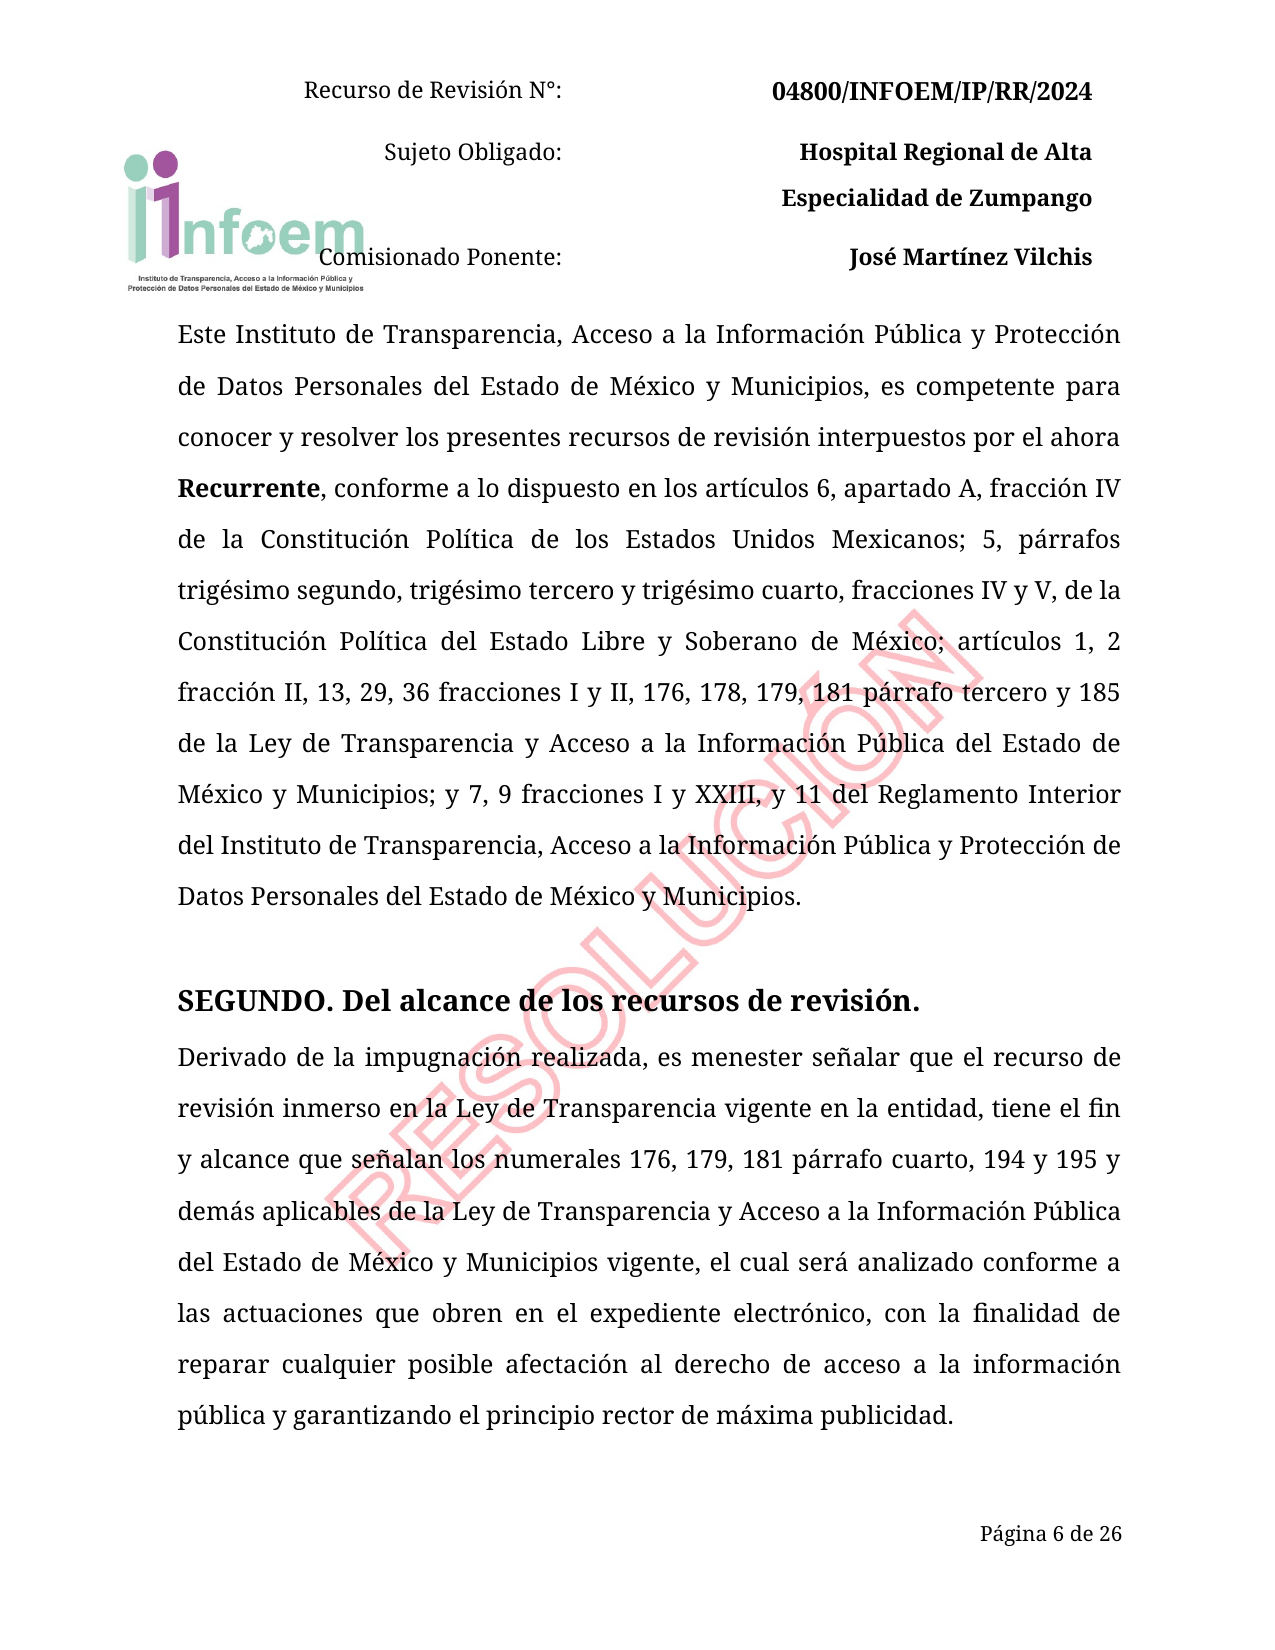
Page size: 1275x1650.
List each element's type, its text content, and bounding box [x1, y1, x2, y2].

text Derivado de la impugnación realizada, es menester señalar que el recurso de revisión inmerso en la Ley de Transparencia vigente en la entidad, tiene el fin y alcance que señalan los numerales 176, 179, 181 párrafo cuarto, 194 y 195 y demás aplicables de la Ley de Transparencia y Acceso a la Información Pública del Estado de México y Municipios vigente, el cual será analizado conforme a las actuaciones que obren en el expediente electrónico, con la finalidad de reparar cualquier posible afectación al derecho de acceso a la información pública y garantizando el principio rector de máxima publicidad. [177, 1040, 1122, 1431]
picture [900, 90, 908, 99]
picture [5, 90, 1270, 1650]
text Este Instituto de Transparencia, Acceso a la Información Pública y Protección de Datos Personales del Estado de México y Municipios, es competente para conocer y resolver los presentes recursos de revisión interpuestos por el ahora Recurrente, conforme a lo dispuesto en los artículos 6, apartado A, fracción IV de la Constitución Política de los Estados Unidos Mexicanos; 5, párrafos trigésimo segundo, trigésimo tercero y trigésimo cuarto, fracciones IV y V, de la Constitución Política del Estado Libre y Soberano de México; artículos 1, 2 fracción II, 13, 29, 36 fracciones I y II, 176, 178, 179, 181 párrafo tercero y 185 de la Ley de Transparencia y Acceso a la Información Pública del Estado de México y Municipios; y 7, 9 fracciones I y XXIII, y 11 del Reglamento Interior del Instituto de Transparencia, Acceso a la Información Pública y Protección de Datos Personales del Estado de México y Municipios. [177, 317, 1122, 913]
picture [1024, 90, 1032, 99]
picture [498, 90, 505, 97]
text SEGUNDO. Del alcance de los recursos de revisión. [177, 981, 1122, 1020]
picture [803, 92, 809, 99]
picture [381, 90, 388, 97]
